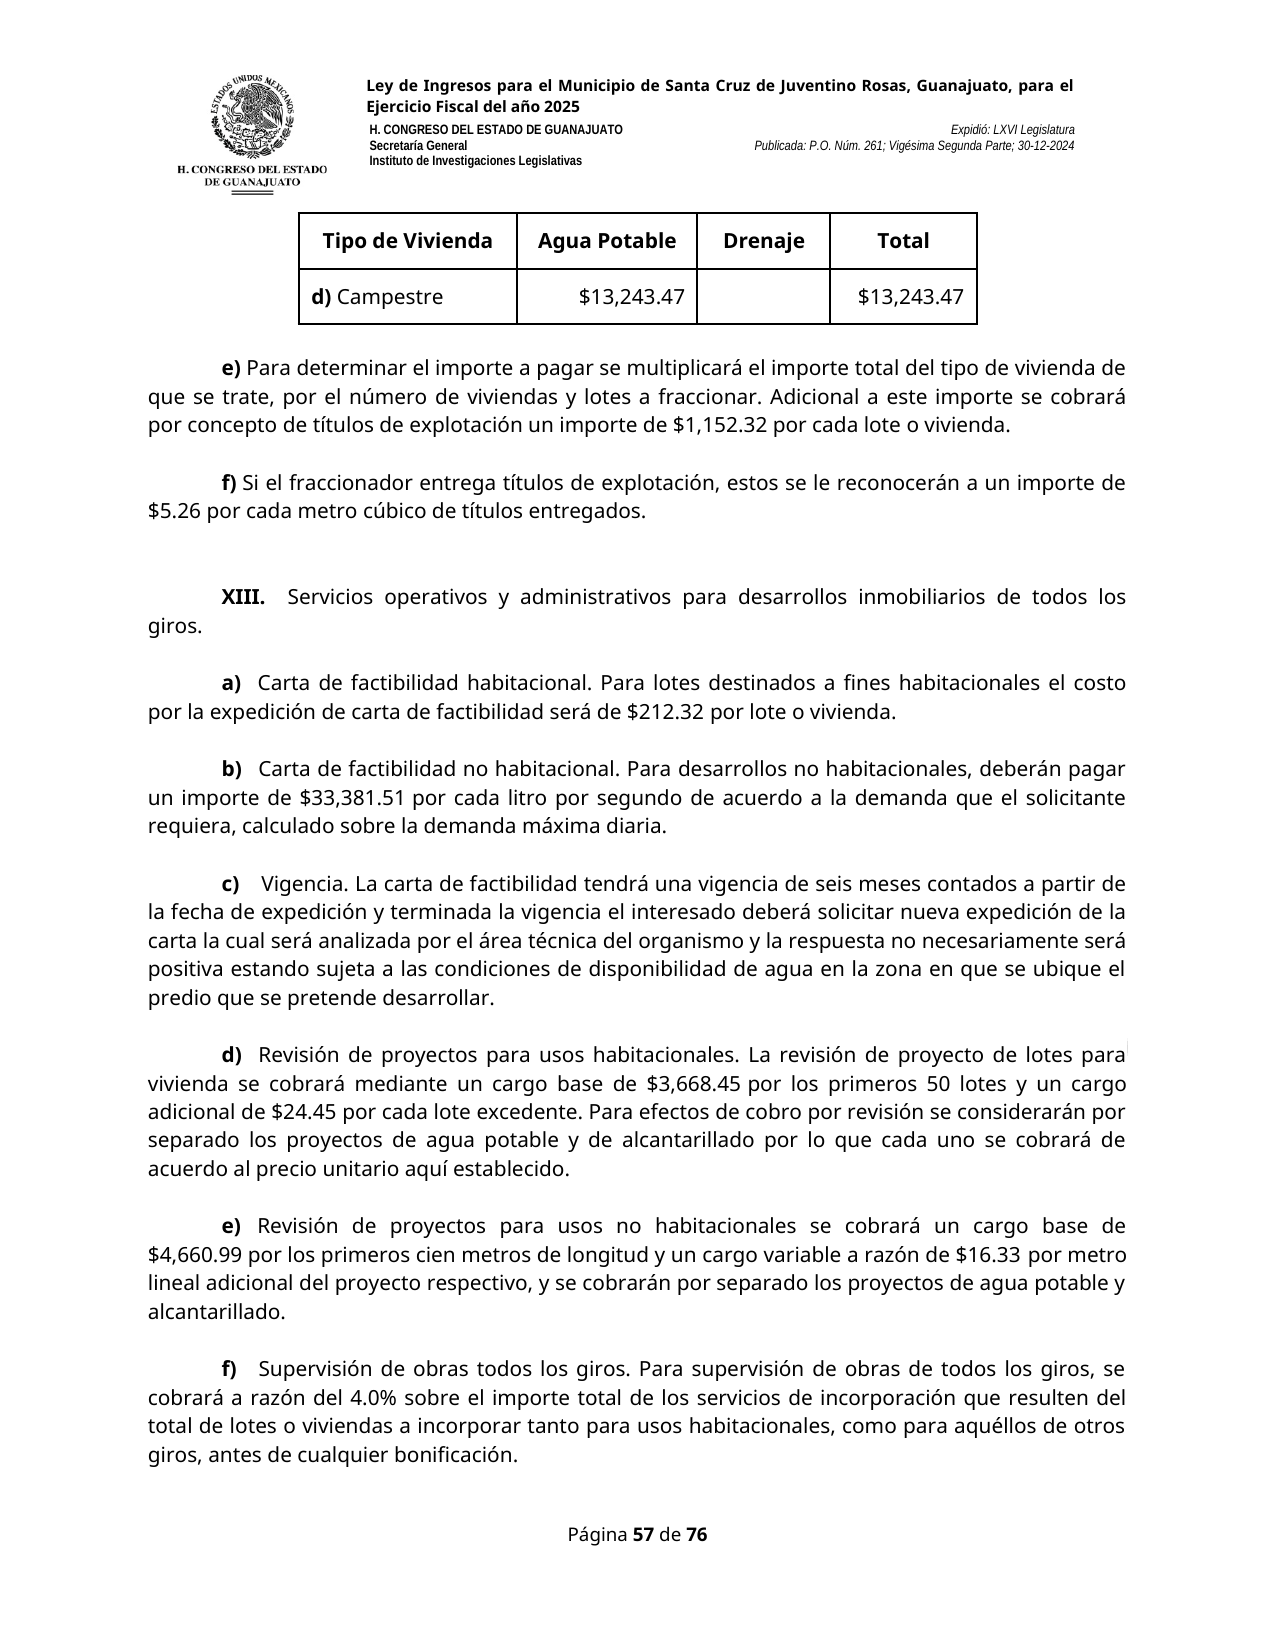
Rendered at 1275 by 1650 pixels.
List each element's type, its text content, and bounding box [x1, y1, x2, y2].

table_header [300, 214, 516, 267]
text c) Vigencia. La carta de factibilidad tendrá una vigencia de seis meses contados a partir de la fecha de expedición y terminada la vigencia el interesado deberá solicitar nueva expedición de la carta la cual será analizada por el área técnica del organismo y la respuesta no necesariamente será positiva estando sujeta a las condiciones de disponibilidad de agua en la zona en que se ubique el predio que se pretende desarrollar. [148, 869, 1127, 1011]
text f) Si el fraccionador entrega títulos de explotación, estos se le reconocerán a un importe de $5.26 por cada metro cúbico de títulos entregados. [148, 468, 1127, 525]
text XIII. Servicios operativos y administrativos para desarrollos inmobiliarios de todos los giros. [148, 582, 1127, 639]
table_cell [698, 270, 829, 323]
text a) Carta de factibilidad habitacional. Para lotes destinados a fines habitacionales el costo por la expedición de carta de factibilidad será de $212.32 por lote o vivienda. [148, 668, 1127, 725]
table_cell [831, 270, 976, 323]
picture [177, 75, 327, 201]
text e) Para determinar el importe a pagar se multiplicará el importe total del tipo de vivienda de que se trate, por el número de viviendas y lotes a fraccionar. Adicional a este importe se cobrará por concepto de títulos de explotación un importe de $1,152.32 por cada lote o vivienda. [148, 353, 1127, 439]
text b) Carta de factibilidad no habitacional. Para desarrollos no habitacionales, deberán pagar un importe de $33,381.51 por cada litro por segundo de acuerdo a la demanda que el solicitante requiera, calculado sobre la demanda máxima diaria. [148, 754, 1127, 840]
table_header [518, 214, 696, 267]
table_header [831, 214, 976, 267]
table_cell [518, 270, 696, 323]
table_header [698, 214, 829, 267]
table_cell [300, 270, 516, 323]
text f) Supervisión de obras todos los giros. Para supervisión de obras de todos los giros, se cobrará a razón del 4.0% sobre el importe total de los servicios de incorporación que resulten del total de lotes o viviendas a incorporar tanto para usos habitacionales, como para aquéllos de otros giros, antes de cualquier bonificación. [148, 1354, 1127, 1468]
text e) Revisión de proyectos para usos no habitacionales se cobrará un cargo base de $4,660.99 por los primeros cien metros de longitud y un cargo variable a razón de $16.33 por metro lineal adicional del proyecto respectivo, y se cobrarán por separado los proyectos de agua potable y alcantarillado. [148, 1212, 1127, 1325]
text d) Revisión de proyectos para usos habitacionales. La revisión de proyecto de lotes para vivienda se cobrará mediante un cargo base de $3,668.45 por los primeros 50 lotes y un cargo adicional de $24.45 por cada lote excedente. Para efectos de cobro por revisión se considerarán por separado los proyectos de agua potable y de alcantarillado por lo que cada uno se cobrará de acuerdo al precio unitario aquí establecido. [148, 1040, 1127, 1182]
